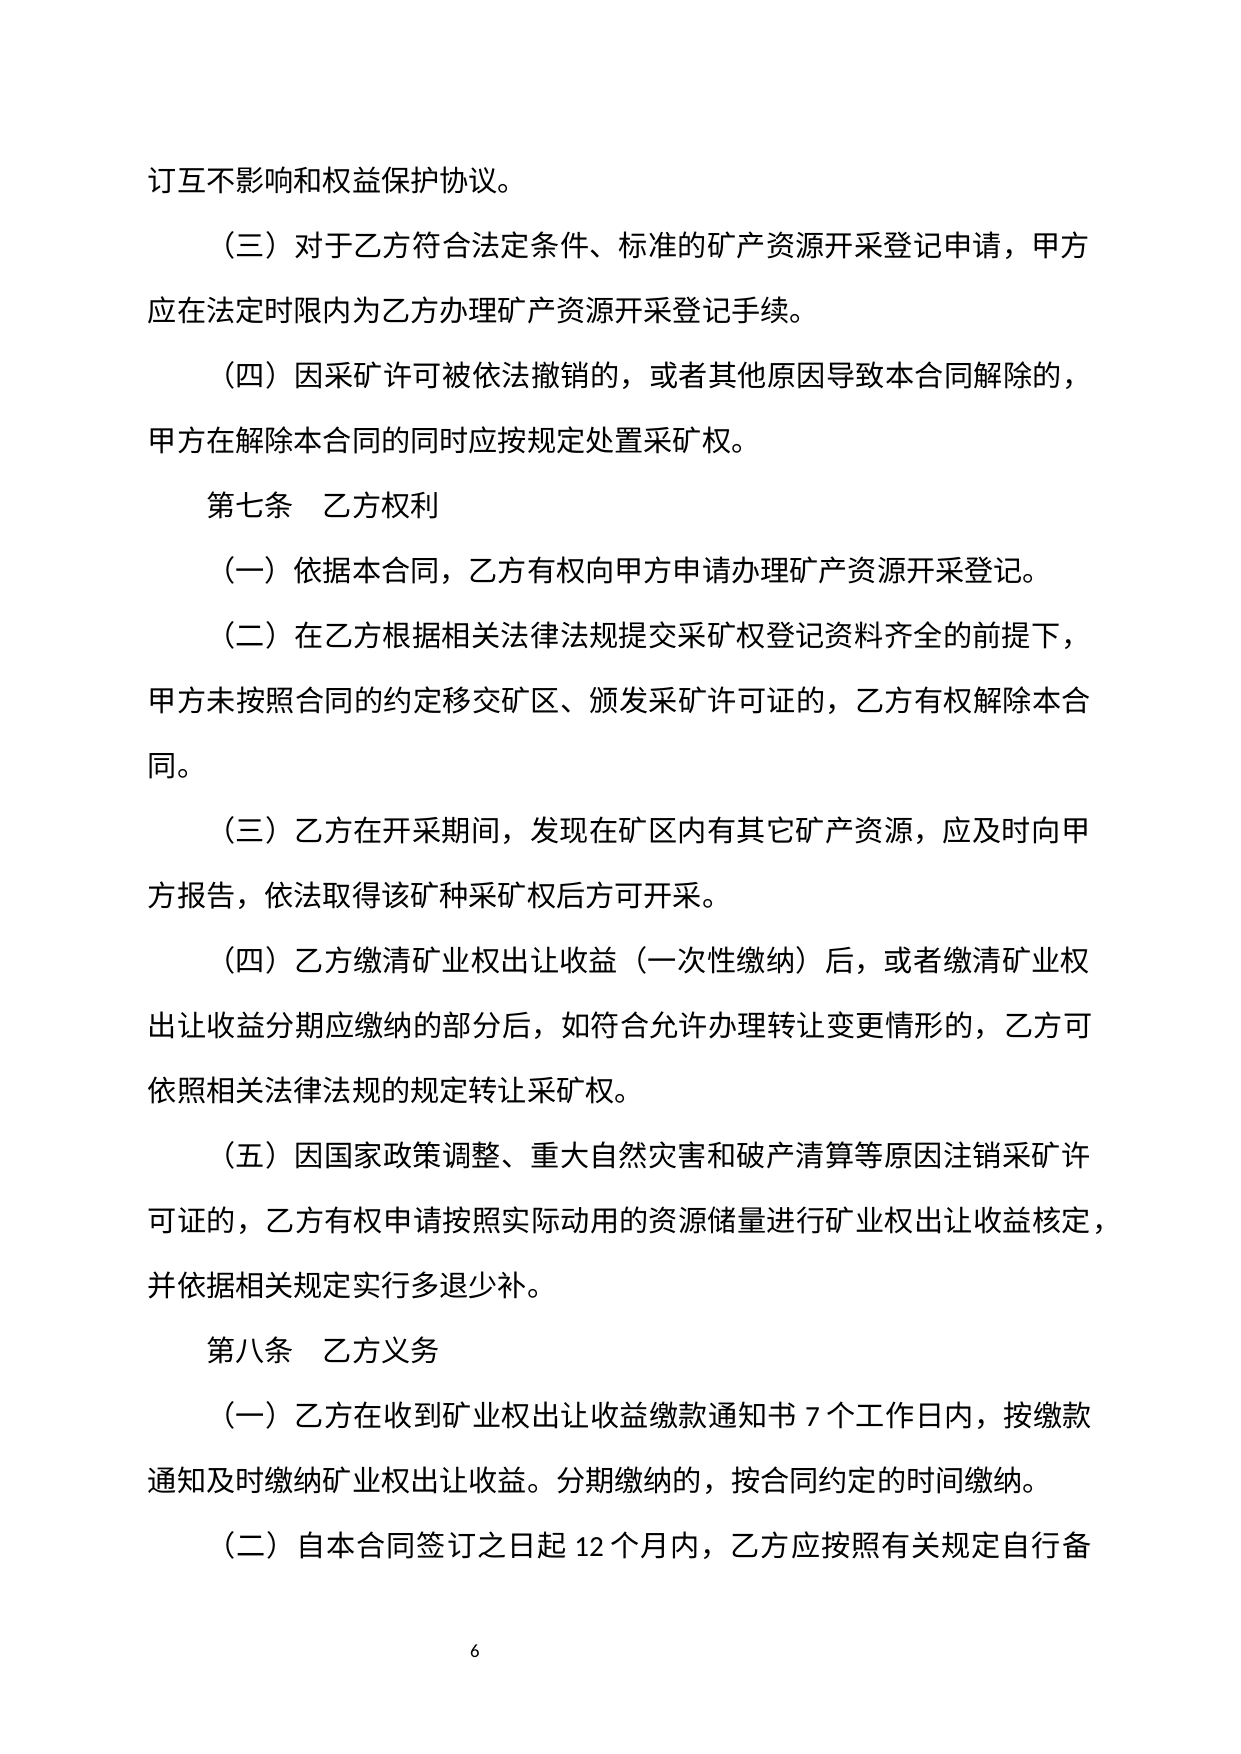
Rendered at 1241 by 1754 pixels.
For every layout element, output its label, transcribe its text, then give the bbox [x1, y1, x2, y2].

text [148, 1511, 1093, 1576]
text （三）乙方在开采期间，发现在矿区内有其它矿产资源，应及时向甲方报告，依法取得该矿种采矿权后方可开采。 [148, 796, 1093, 926]
text （一）依据本合同，乙方有权向甲方申请办理矿产资源开采登记。 [148, 536, 1093, 601]
text （四）乙方缴清矿业权出让收益（一次性缴纳）后，或者缴清矿业权出让收益分期应缴纳的部分后，如符合允许办理转让变更情形的，乙方可依照相关法律法规的规定转让采矿权。 [148, 926, 1093, 1121]
text （二）在乙方根据相关法律法规提交采矿权登记资料齐全的前提下，甲方未按照合同的约定移交矿区、颁发采矿许可证的，乙方有权解除本合同。 [148, 601, 1093, 796]
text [148, 146, 1093, 211]
text 第七条 乙方权利 [148, 471, 1093, 536]
text （五）因国家政策调整、重大自然灾害和破产清算等原因注销采矿许可证的，乙方有权申请按照实际动用的资源储量进行矿业权出让收益核定，并依据相关规定实行多退少补。 [148, 1121, 1093, 1316]
text 第八条 乙方义务 [148, 1316, 1093, 1381]
text （一）乙方在收到矿业权出让收益缴款通知书7个工作日内，按缴款通知及时缴纳矿业权出让收益。分期缴纳的，按合同约定的时间缴纳。 [148, 1381, 1093, 1511]
text （四）因采矿许可被依法撤销的，或者其他原因导致本合同解除的，甲方在解除本合同的同时应按规定处置采矿权。 [148, 341, 1093, 471]
text （三）对于乙方符合法定条件、标准的矿产资源开采登记申请，甲方应在法定时限内为乙方办理矿产资源开采登记手续。 [148, 211, 1093, 341]
